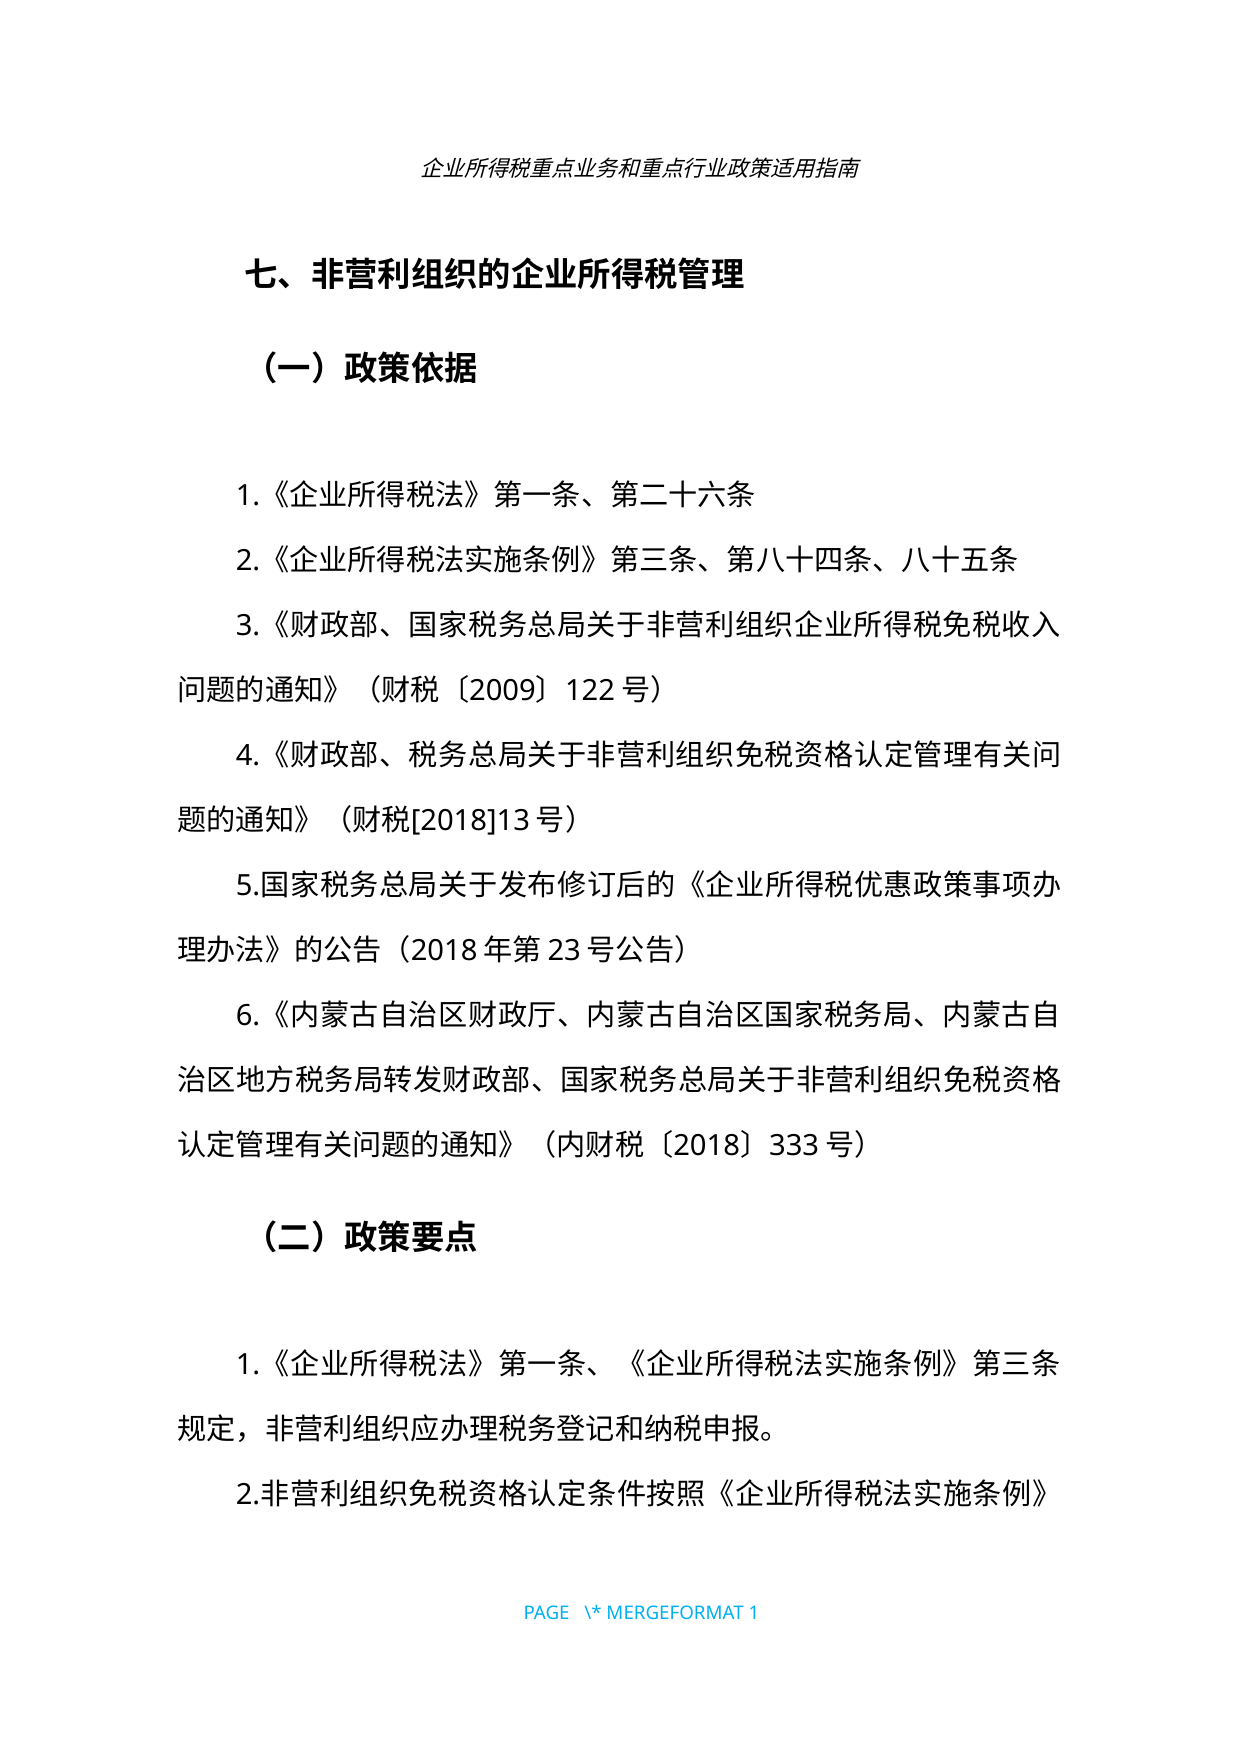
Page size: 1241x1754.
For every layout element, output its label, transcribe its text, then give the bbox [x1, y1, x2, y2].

subtitle 七、非营利组织的企业所得税管理 [177, 239, 1063, 304]
text 3.《财政部、国家税务总局关于非营利组织企业所得税免税收入问题的通知》（财税〔2009〕122号） [177, 590, 1063, 720]
text 6.《内蒙古自治区财政厅、内蒙古自治区国家税务局、内蒙古自治区地方税务局转发财政部、国家税务总局关于非营利组织免税资格认定管理有关问题的通知》（内财税〔2018〕333号） [177, 980, 1063, 1175]
subtitle （二）政策要点 [177, 1202, 1063, 1267]
text 4.《财政部、税务总局关于非营利组织免税资格认定管理有关问题的通知》（财税[2018]13号） [177, 720, 1063, 850]
text 2.《企业所得税法实施条例》第三条、第八十四条、八十五条 [177, 525, 1063, 590]
text 1.《企业所得税法》第一条、《企业所得税法实施条例》第三条规定，非营利组织应办理税务登记和纳税申报。 [177, 1329, 1063, 1459]
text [177, 1459, 1063, 1524]
text 1.《企业所得税法》第一条、第二十六条 [177, 460, 1063, 525]
text 5.国家税务总局关于发布修订后的《企业所得税优惠政策事项办理办法》的公告（2018年第23号公告） [177, 850, 1063, 980]
subtitle （一）政策依据 [177, 333, 1063, 398]
